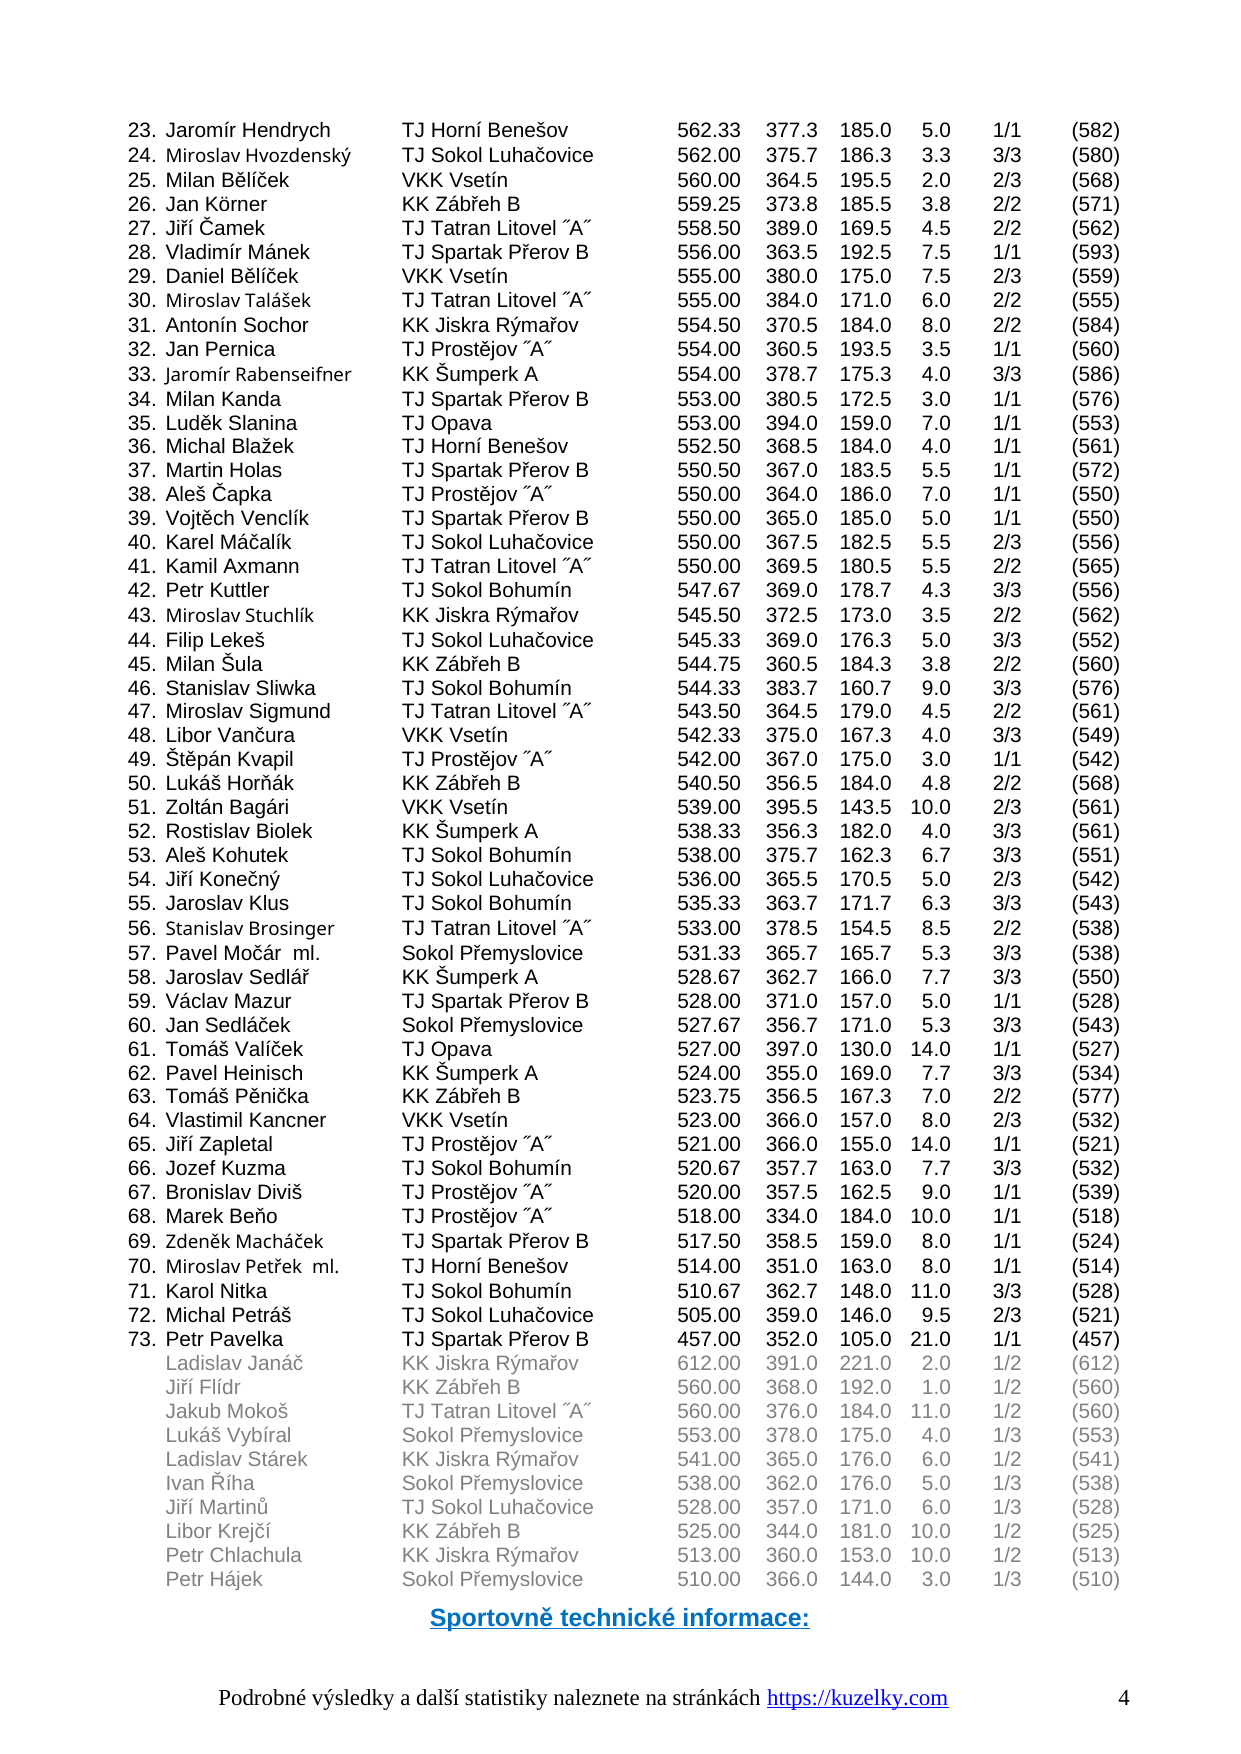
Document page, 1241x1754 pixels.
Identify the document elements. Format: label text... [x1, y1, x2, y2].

text 32. Jan Pernica TJ Prostějov ˝A˝ 554.00 360.5 193.5 3.5 1/1 (560) [106, 337, 1134, 361]
text 62. Pavel Heinisch KK Šumperk A 524.00 355.0 169.0 7.7 3/3 (534) [106, 1060, 1134, 1084]
text 34. Milan Kanda TJ Spartak Přerov B 553.00 380.5 172.5 3.0 1/1 (576) [106, 386, 1134, 410]
text 36. Michal Blažek TJ Horní Benešov 552.50 368.5 184.0 4.0 1/1 (561) [106, 434, 1134, 458]
text 41. Kamil Axmann TJ Tatran Litovel ˝A˝ 550.00 369.5 180.5 5.5 2/2 (565) [106, 554, 1134, 578]
text Ladislav Janáč KK Jiskra Rýmařov 612.00 391.0 221.0 2.0 1/2 (612) [106, 1351, 1134, 1375]
text 53. Aleš Kohutek TJ Sokol Bohumín 538.00 375.7 162.3 6.7 3/3 (551) [106, 843, 1134, 867]
text 66. Jozef Kuzma TJ Sokol Bohumín 520.67 357.7 163.0 7.7 3/3 (532) [106, 1156, 1134, 1180]
text 43. Miroslav Stuchlík KK Jiskra Rýmařov 545.50 372.5 173.0 3.5 2/2 (562) [106, 602, 1134, 627]
text Jiří Martinů TJ Sokol Luhačovice 528.00 357.0 171.0 6.0 1/3 (528) [106, 1495, 1134, 1519]
text 63. Tomáš Pěnička KK Zábřeh B 523.75 356.5 167.3 7.0 2/2 (577) [106, 1084, 1134, 1108]
text 47. Miroslav Sigmund TJ Tatran Litovel ˝A˝ 543.50 364.5 179.0 4.5 2/2 (561) [106, 699, 1134, 723]
text 28. Vladimír Mánek TJ Spartak Přerov B 556.00 363.5 192.5 7.5 1/1 (593) [106, 239, 1134, 263]
text 68. Marek Beňo TJ Prostějov ˝A˝ 518.00 334.0 184.0 10.0 1/1 (518) [106, 1204, 1134, 1228]
text Petr Chlachula KK Jiskra Rýmařov 513.00 360.0 153.0 10.0 1/2 (513) [106, 1543, 1134, 1567]
text 26. Jan Körner KK Zábřeh B 559.25 373.8 185.5 3.8 2/2 (571) [106, 192, 1134, 216]
text 73. Petr Pavelka TJ Spartak Přerov B 457.00 352.0 105.0 21.0 1/1 (457) [106, 1327, 1134, 1351]
text 48. Libor Vančura VKK Vsetín 542.33 375.0 167.3 4.0 3/3 (549) [106, 723, 1134, 747]
text 65. Jiří Zapletal TJ Prostějov ˝A˝ 521.00 366.0 155.0 14.0 1/1 (521) [106, 1132, 1134, 1156]
text 45. Milan Šula KK Zábřeh B 544.75 360.5 184.3 3.8 2/2 (560) [106, 651, 1134, 675]
text 23. Jaromír Hendrych TJ Horní Benešov 562.33 377.3 185.0 5.0 1/1 (582) [106, 118, 1134, 142]
text 55. Jaroslav Klus TJ Sokol Bohumín 535.33 363.7 171.7 6.3 3/3 (543) [106, 891, 1134, 915]
text Jiří Flídr KK Zábřeh B 560.00 368.0 192.0 1.0 1/2 (560) [106, 1375, 1134, 1399]
text Libor Krejčí KK Zábřeh B 525.00 344.0 181.0 10.0 1/2 (525) [106, 1519, 1134, 1543]
text 49. Štěpán Kvapil TJ Prostějov ˝A˝ 542.00 367.0 175.0 3.0 1/1 (542) [106, 747, 1134, 771]
text 56. Stanislav Brosinger TJ Tatran Litovel ˝A˝ 533.00 378.5 154.5 8.5 2/2 (538) [106, 915, 1134, 941]
text 67. Bronislav Diviš TJ Prostějov ˝A˝ 520.00 357.5 162.5 9.0 1/1 (539) [106, 1180, 1134, 1204]
text 69. Zdeněk Macháček TJ Spartak Přerov B 517.50 358.5 159.0 8.0 1/1 (524) [106, 1228, 1134, 1253]
text 64. Vlastimil Kancner VKK Vsetín 523.00 366.0 157.0 8.0 2/3 (532) [106, 1108, 1134, 1132]
text 51. Zoltán Bagári VKK Vsetín 539.00 395.5 143.5 10.0 2/3 (561) [106, 795, 1134, 819]
text 27. Jiří Čamek TJ Tatran Litovel ˝A˝ 558.50 389.0 169.5 4.5 2/2 (562) [106, 216, 1134, 239]
text 35. Luděk Slanina TJ Opava 553.00 394.0 159.0 7.0 1/1 (553) [106, 410, 1134, 434]
text 46. Stanislav Sliwka TJ Sokol Bohumín 544.33 383.7 160.7 9.0 3/3 (576) [106, 675, 1134, 699]
text 54. Jiří Konečný TJ Sokol Luhačovice 536.00 365.5 170.5 5.0 2/3 (542) [106, 867, 1134, 891]
text 25. Milan Bělíček VKK Vsetín 560.00 364.5 195.5 2.0 2/3 (568) [106, 168, 1134, 192]
text 71. Karol Nitka TJ Sokol Bohumín 510.67 362.7 148.0 11.0 3/3 (528) [106, 1279, 1134, 1303]
text 72. Michal Petráš TJ Sokol Luhačovice 505.00 359.0 146.0 9.5 2/3 (521) [106, 1303, 1134, 1327]
text 59. Václav Mazur TJ Spartak Přerov B 528.00 371.0 157.0 5.0 1/1 (528) [106, 988, 1134, 1012]
text 30. Miroslav Talášek TJ Tatran Litovel ˝A˝ 555.00 384.0 171.0 6.0 2/2 (555) [106, 287, 1134, 313]
text Ivan Říha Sokol Přemyslovice 538.00 362.0 176.0 5.0 1/3 (538) [106, 1471, 1134, 1495]
text 31. Antonín Sochor KK Jiskra Rýmařov 554.50 370.5 184.0 8.0 2/2 (584) [106, 313, 1134, 337]
text 40. Karel Máčalík TJ Sokol Luhačovice 550.00 367.5 182.5 5.5 2/3 (556) [106, 530, 1134, 554]
text Petr Hájek Sokol Přemyslovice 510.00 366.0 144.0 3.0 1/3 (510) [106, 1567, 1134, 1591]
text 50. Lukáš Horňák KK Zábřeh B 540.50 356.5 184.0 4.8 2/2 (568) [106, 771, 1134, 795]
text 70. Miroslav Petřek ml. TJ Horní Benešov 514.00 351.0 163.0 8.0 1/1 (514) [106, 1253, 1134, 1279]
text 52. Rostislav Biolek KK Šumperk A 538.33 356.3 182.0 4.0 3/3 (561) [106, 819, 1134, 843]
text 37. Martin Holas TJ Spartak Přerov B 550.50 367.0 183.5 5.5 1/1 (572) [106, 458, 1134, 482]
text Ladislav Stárek KK Jiskra Rýmařov 541.00 365.0 176.0 6.0 1/2 (541) [106, 1447, 1134, 1471]
text 61. Tomáš Valíček TJ Opava 527.00 397.0 130.0 14.0 1/1 (527) [106, 1036, 1134, 1060]
text 58. Jaroslav Sedlář KK Šumperk A 528.67 362.7 166.0 7.7 3/3 (550) [106, 964, 1134, 988]
text 60. Jan Sedláček Sokol Přemyslovice 527.67 356.7 171.0 5.3 3/3 (543) [106, 1012, 1134, 1036]
text 24. Miroslav Hvozdenský TJ Sokol Luhačovice 562.00 375.7 186.3 3.3 3/3 (580) [106, 142, 1134, 168]
text 42. Petr Kuttler TJ Sokol Bohumín 547.67 369.0 178.7 4.3 3/3 (556) [106, 578, 1134, 602]
text 29. Daniel Bělíček VKK Vsetín 555.00 380.0 175.0 7.5 2/3 (559) [106, 263, 1134, 287]
text Sportovně technické informace: [94, 1603, 1145, 1632]
text Lukáš Vybíral Sokol Přemyslovice 553.00 378.0 175.0 4.0 1/3 (553) [106, 1423, 1134, 1447]
text 39. Vojtěch Venclík TJ Spartak Přerov B 550.00 365.0 185.0 5.0 1/1 (550) [106, 506, 1134, 530]
text 57. Pavel Močár ml. Sokol Přemyslovice 531.33 365.7 165.7 5.3 3/3 (538) [106, 941, 1134, 964]
text Jakub Mokoš TJ Tatran Litovel ˝A˝ 560.00 376.0 184.0 11.0 1/2 (560) [106, 1399, 1134, 1423]
text 44. Filip Lekeš TJ Sokol Luhačovice 545.33 369.0 176.3 5.0 3/3 (552) [106, 627, 1134, 651]
text 33. Jaromír Rabenseifner KK Šumperk A 554.00 378.7 175.3 4.0 3/3 (586) [106, 361, 1134, 386]
text 38. Aleš Čapka TJ Prostějov ˝A˝ 550.00 364.0 186.0 7.0 1/1 (550) [106, 482, 1134, 506]
